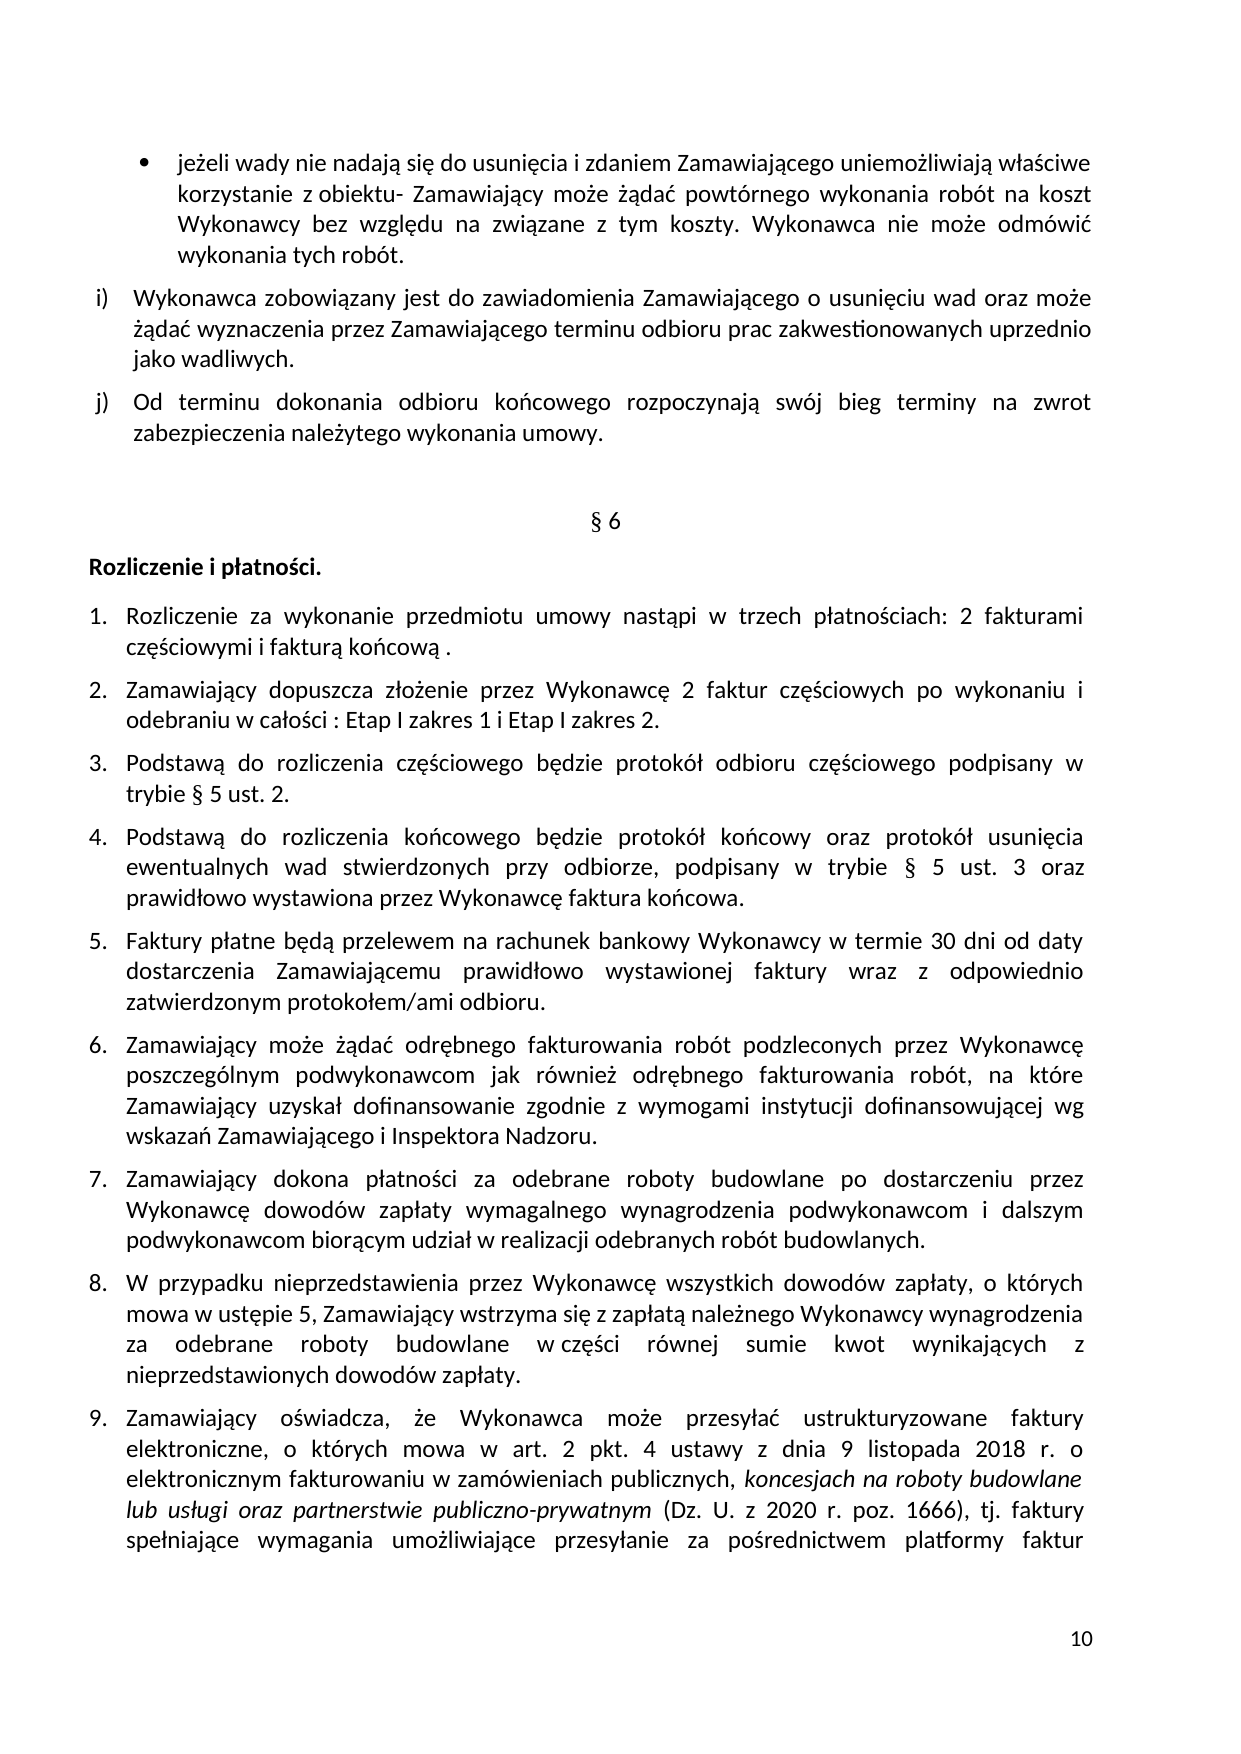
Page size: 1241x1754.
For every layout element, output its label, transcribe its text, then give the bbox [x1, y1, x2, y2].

list Podstawą do rozliczenia końcowego będzie protokół końcowy oraz protokół usunięcia ewentualnych wad stwierdzonych przy odbiorze, podpisany w trybie 5 ust. 3 oraz prawidłowo wystawiona przez Wykonawcę faktura końcowa. [89, 821, 1085, 912]
list Zamawiający może żądać odrębnego fakturowania robót podzleconych przez Wykonawcę poszczególnym podwykonawcom jak również odrębnego fakturowania robót, na które Zamawiający uzyskał dofinansowanie zgodnie z wymogami instytucji dofinansowującej wg wskazań Zamawiającego i Inspektora Nadzoru. [89, 1029, 1085, 1151]
text Rozliczenie i płatności. [89, 551, 1085, 581]
list Od terminu dokonania odbioru końcowego rozpoczynają swój bieg terminy na zwrot zabezpieczenia należytego wykonania umowy. [96, 386, 1093, 447]
list Zamawiający dokona płatności za odebrane roboty budowlane po dostarczeniu przez Wykonawcę dowodów zapłaty wymagalnego wynagrodzenia podwykonawcom i dalszym podwykonawcom biorącym udział w realizacji odebranych robót budowlanych. [89, 1163, 1085, 1255]
list Faktury płatne będą przelewem na rachunek bankowy Wykonawcy w termie 30 dni od daty dostarczenia Zamawiającemu prawidłowo wystawionej faktury wraz z odpowiednio zatwierdzonym protokołem/ami odbioru. [89, 925, 1085, 1016]
list W przypadku nieprzedstawienia przez Wykonawcę wszystkich dowodów zapłaty, o których mowa w ustępie 5, Zamawiający wstrzyma się z zapłatą należnego Wykonawcy wynagrodzenia za odebrane roboty budowlane w części równej sumie kwot wynikających z nieprzedstawionych dowodów zapłaty. [89, 1268, 1085, 1390]
list Zamawiający dopuszcza złożenie przez Wykonawcę 2 faktur częściowych po wykonaniu i odebraniu w całości : Etap I zakres 1 i Etap I zakres 2. [89, 674, 1085, 735]
list Wykonawca zobowiązany jest do zawiadomienia Zamawiającego o usunięciu wad oraz może żądać wyznaczenia przez Zamawiającego terminu odbioru prac zakwestionowanych uprzednio jako wadliwych. [96, 282, 1093, 374]
text 6 [126, 505, 1085, 536]
list Podstawą do rozliczenia częściowego będzie protokół odbioru częściowego podpisany w trybie 5 ust. 2. [89, 747, 1085, 808]
list jeżeli wady nie nadają się do usunięcia i zdaniem Zamawiającego uniemożliwiają właściwe korzystanie z obiektu- Zamawiający może żądać powtórnego wykonania robót na koszt Wykonawcy bez względu na związane z tym koszty. Wykonawca nie może odmówić wykonania tych robót. [140, 148, 1093, 270]
list Rozliczenie za wykonanie przedmiotu umowy nastąpi w trzech płatnościach: 2 fakturami częściowymi i fakturą końcową . [89, 600, 1085, 661]
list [89, 1402, 1085, 1555]
